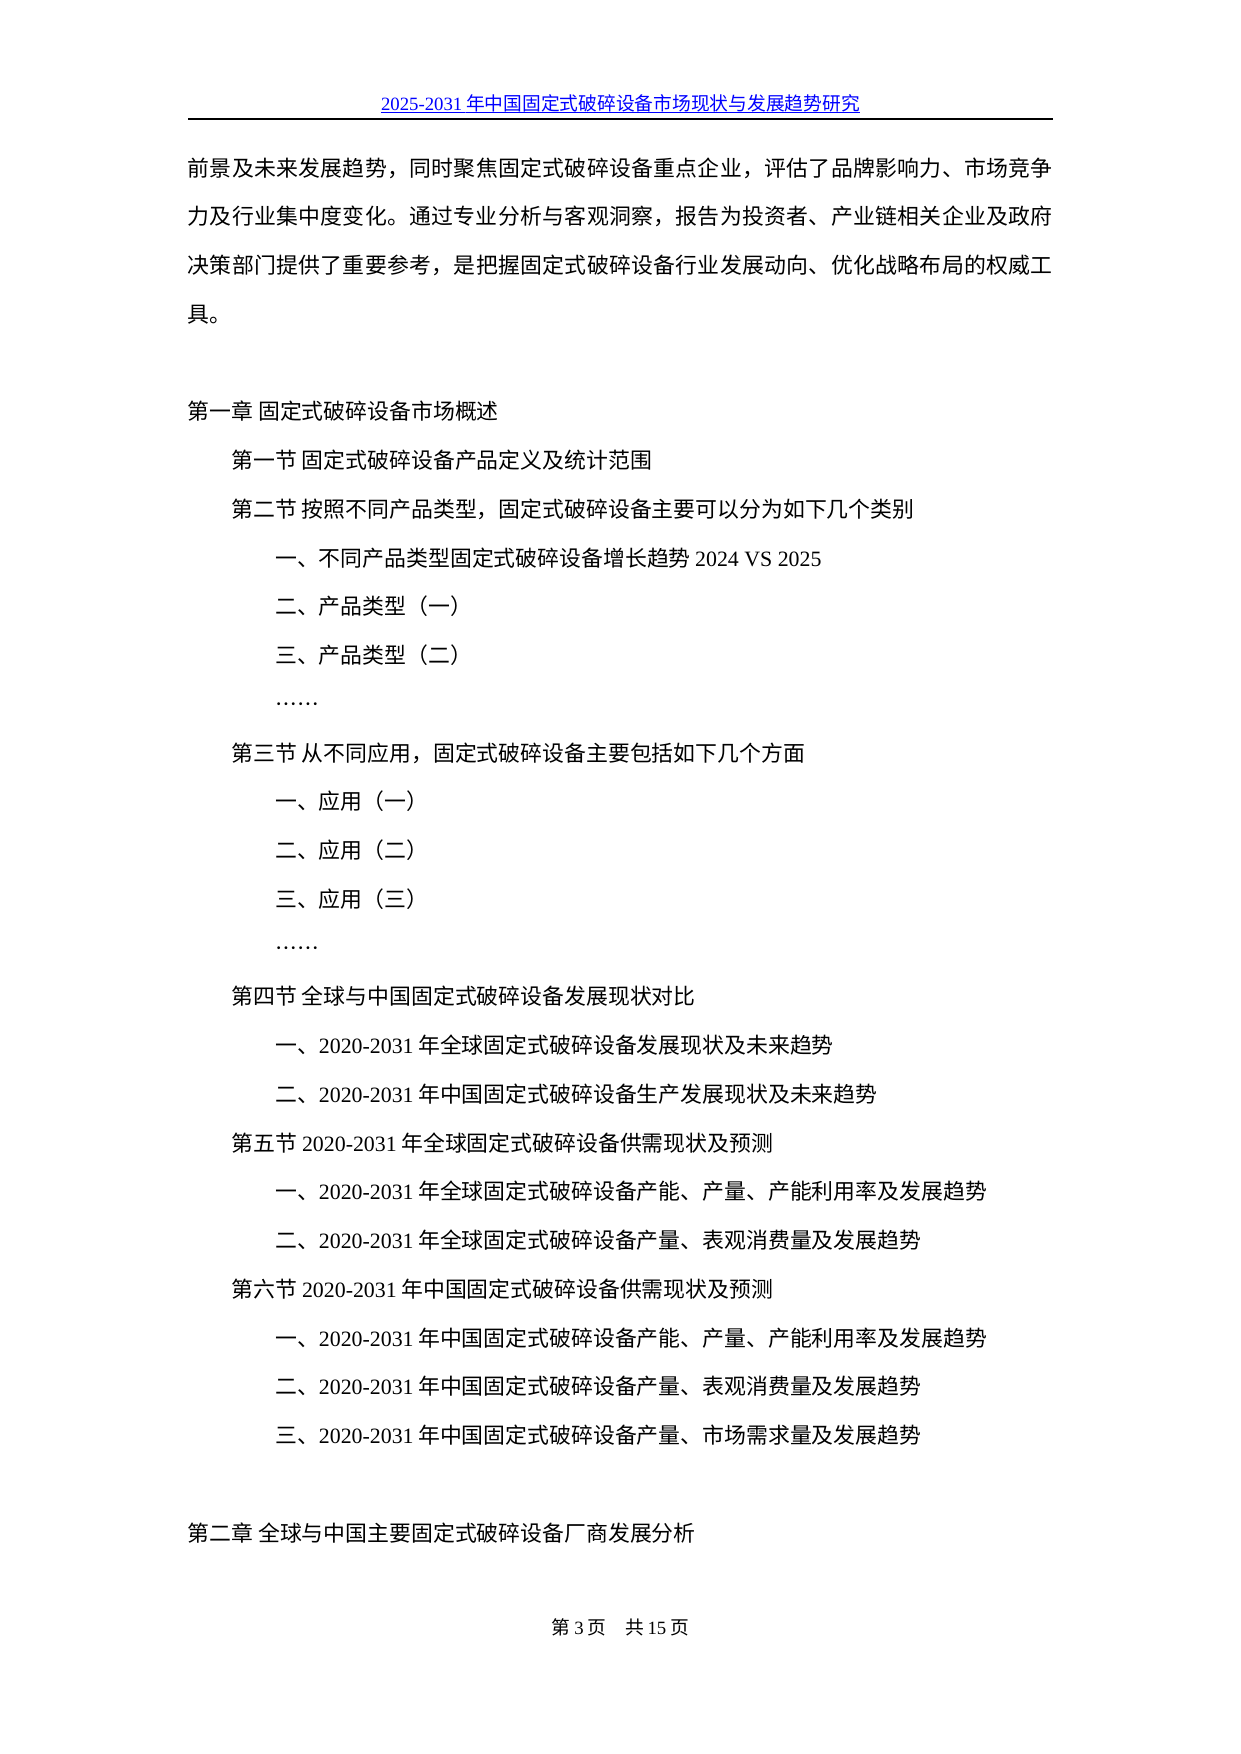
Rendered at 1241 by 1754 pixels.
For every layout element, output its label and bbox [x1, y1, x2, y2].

text [187, 150, 1053, 1548]
